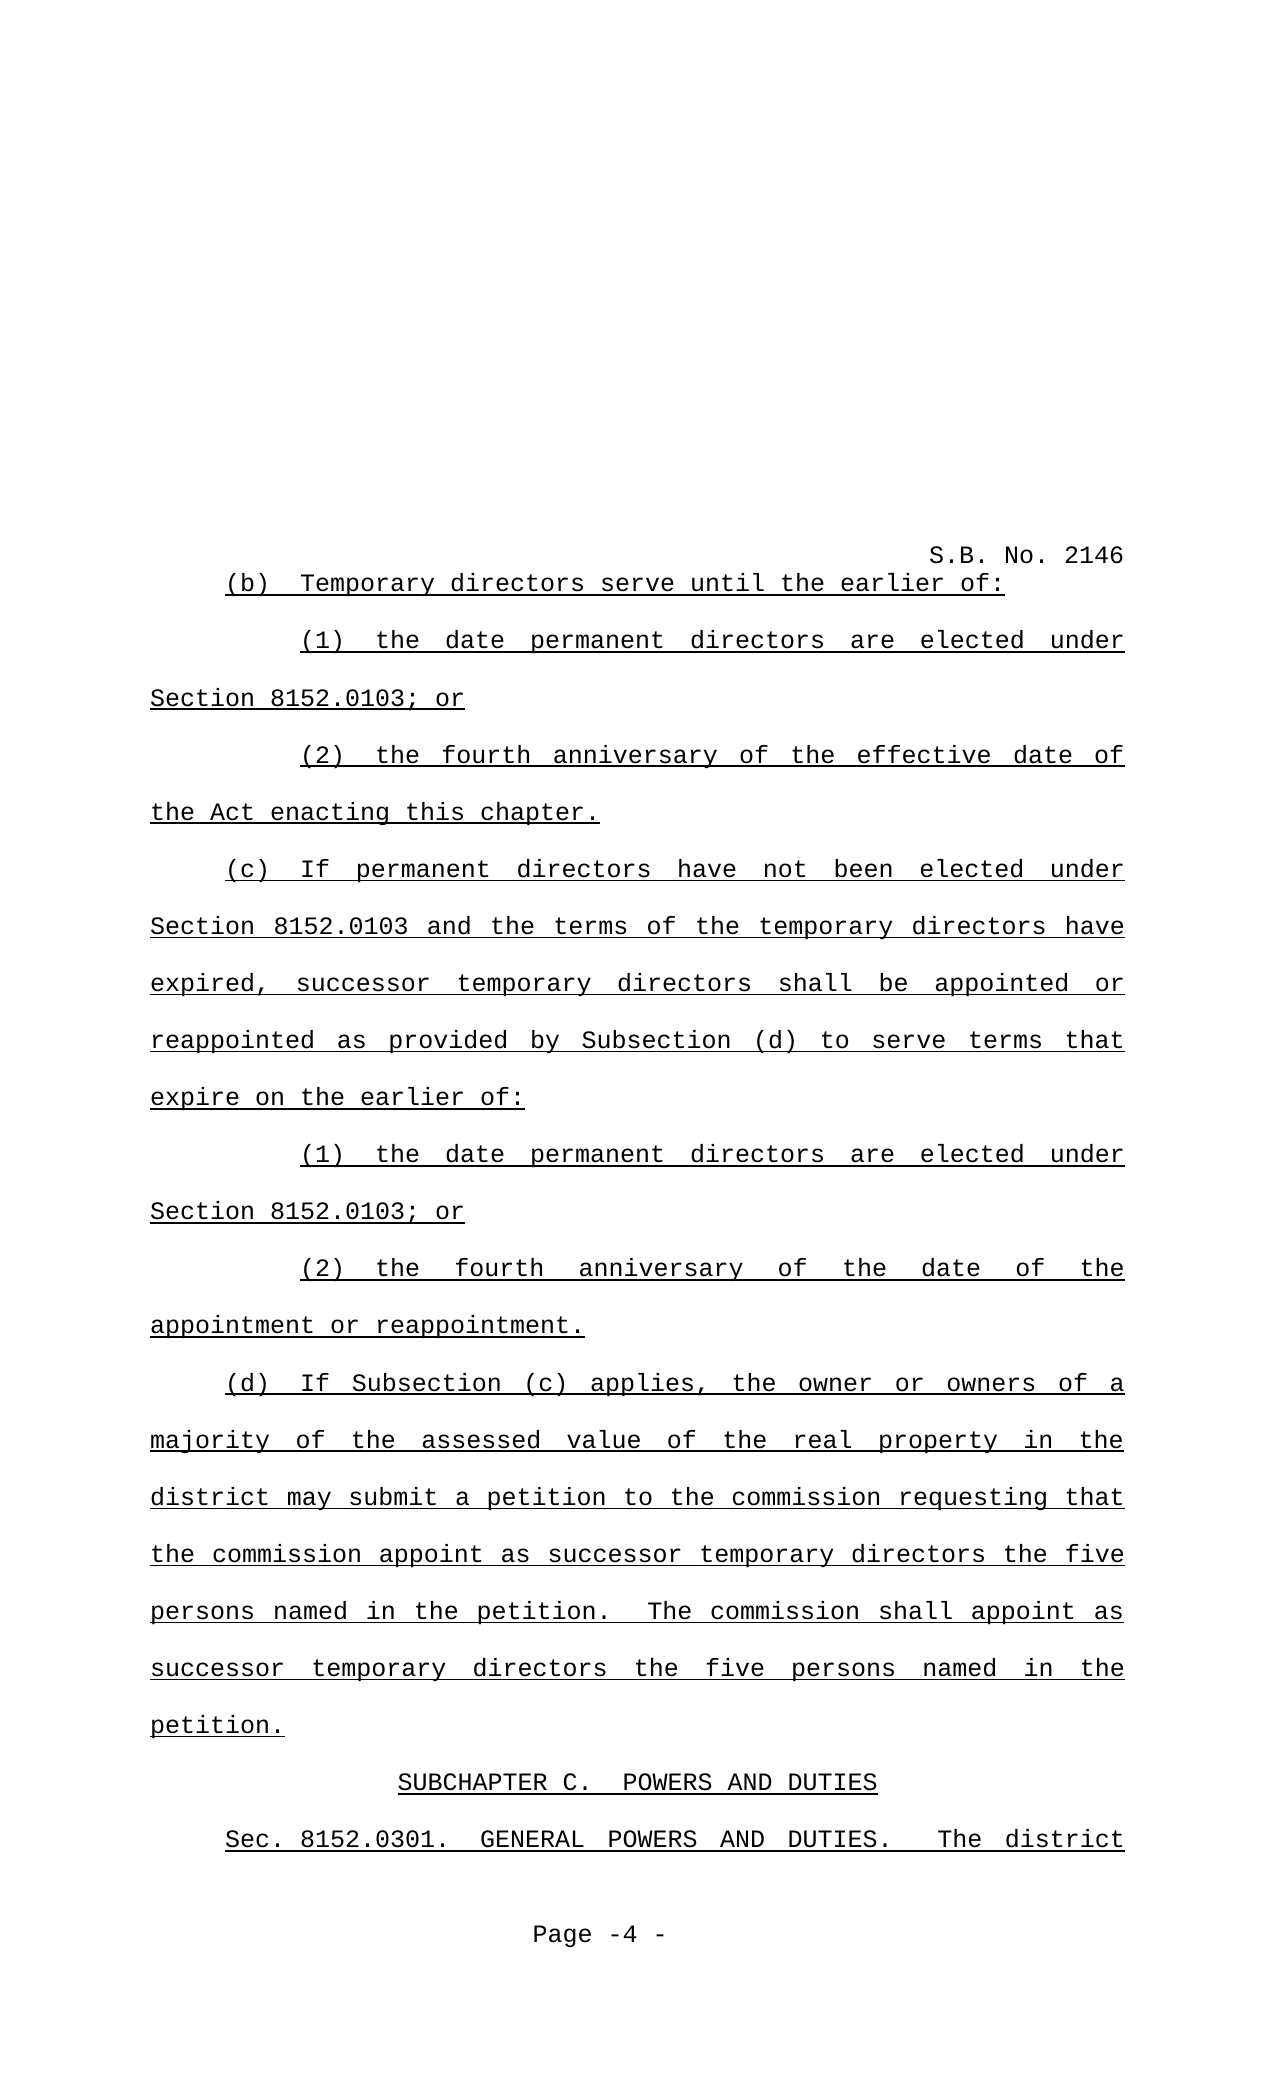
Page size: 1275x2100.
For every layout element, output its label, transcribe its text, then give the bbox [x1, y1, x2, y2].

text (c) If permanent directors have not been elected under Section 8152.0103 and the terms of the temporary directors have expired, successor temporary directors shall be appointed or reappointed as provided by Subsection (d) to serve terms that expire on the earlier of: [150, 1052, 1125, 1113]
text SUBCHAPTER C. POWERS AND DUTIES [150, 1769, 1125, 1798]
text (1) the date permanent directors are elected under Section 8152.0103; or [150, 1142, 1125, 1227]
text (d) If Subsection (c) applies, the owner or owners of a majority of the assessed value of the real property in the district may submit a petition to the commission requesting that the commission appoint as successor temporary directors the five persons named in the petition. The commission shall appoint as successor temporary directors the five persons named in the petition. [150, 1370, 1125, 1508]
text (d) If Subsection (c) applies, the owner or owners of a majority of the assessed value of the real property in the district may submit a petition to the commission requesting that the commission appoint as successor temporary directors the five persons named in the petition. The commission shall appoint as successor temporary directors the five persons named in the petition. [150, 1566, 1125, 1679]
text (d) If Subsection (c) applies, the owner or owners of a majority of the assessed value of the real property in the district may submit a petition to the commission requesting that the commission appoint as successor temporary directors the five persons named in the petition. The commission shall appoint as successor temporary directors the five persons named in the petition. [150, 1509, 1125, 1565]
text (d) If Subsection (c) applies, the owner or owners of a majority of the assessed value of the real property in the district may submit a petition to the commission requesting that the commission appoint as successor temporary directors the five persons named in the petition. The commission shall appoint as successor temporary directors the five persons named in the petition. [150, 1680, 1125, 1741]
text (c) If permanent directors have not been elected under Section 8152.0103 and the terms of the temporary directors have expired, successor temporary directors shall be appointed or reappointed as provided by Subsection (d) to serve terms that expire on the earlier of: [150, 938, 1125, 994]
text (2) the fourth anniversary of the effective date of the Act enacting this chapter. [150, 742, 1125, 828]
text (c) If permanent directors have not been elected under Section 8152.0103 and the terms of the temporary directors have expired, successor temporary directors shall be appointed or reappointed as provided by Subsection (d) to serve terms that expire on the earlier of: [150, 995, 1125, 1051]
text (c) If permanent directors have not been elected under Section 8152.0103 and the terms of the temporary directors have expired, successor temporary directors shall be appointed or reappointed as provided by Subsection (d) to serve terms that expire on the earlier of: [150, 856, 1125, 937]
text (b) Temporary directors serve until the earlier of: [150, 571, 1125, 599]
text (2) the fourth anniversary of the date of the appointment or reappointment. [150, 1256, 1125, 1341]
text (1) the date permanent directors are elected under Section 8152.0103; or [150, 628, 1125, 713]
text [150, 1827, 1125, 1855]
